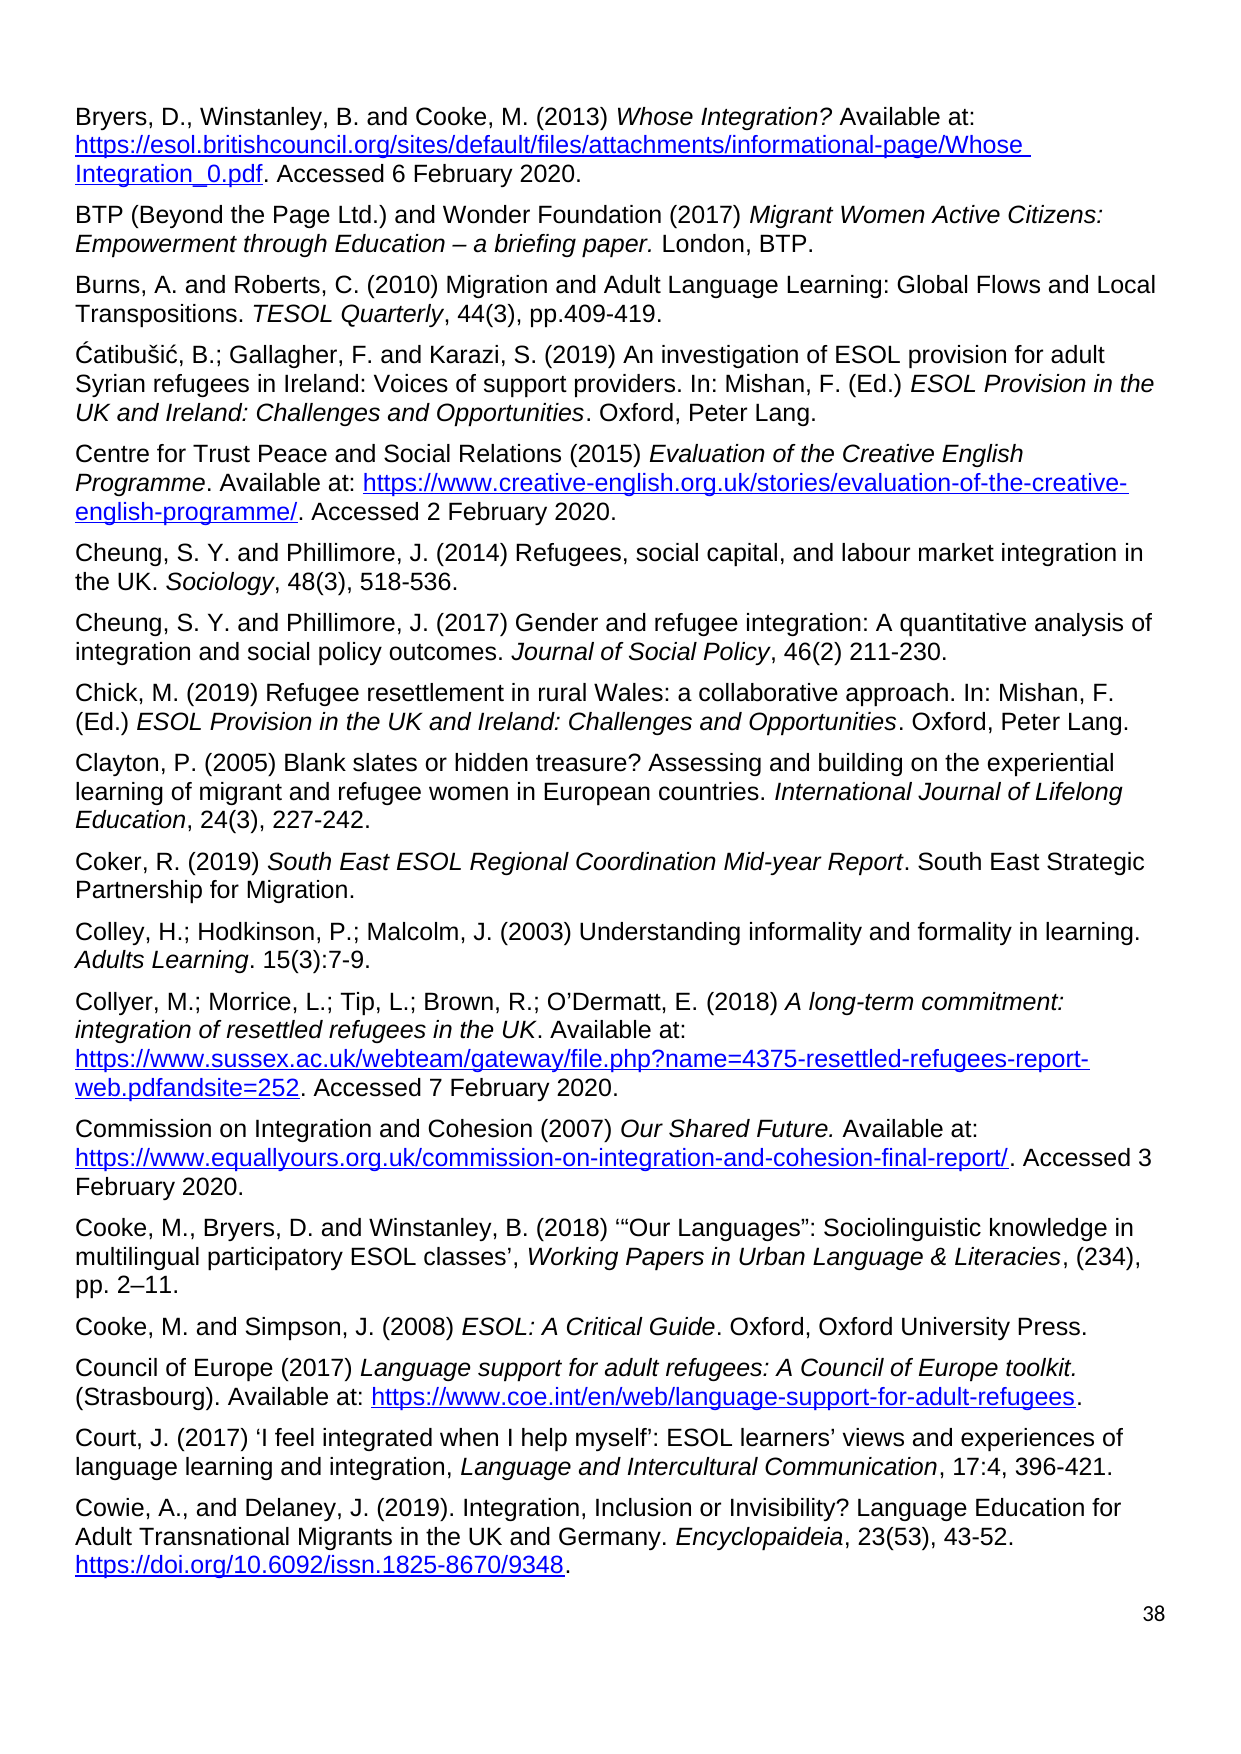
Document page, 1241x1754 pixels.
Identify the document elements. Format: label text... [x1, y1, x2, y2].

text Colley, H.; Hodkinson, P.; Malcolm, J. (2003) Understanding informality and formality in learning. Adults Learning. 15(3):7-9. [75, 917, 1165, 974]
text Cheung, S. Y. and Phillimore, J. (2017) Gender and refugee integration: A quantitative analysis of integration and social policy outcomes. Journal of Social Policy, 46(2) 211-230. [75, 608, 1165, 666]
text Court, J. (2017) ‘I feel integrated when I help myself’: ESOL learners’ views and experiences of language learning and integration, Language and Intercultural Communication, 17:4, 396-421. [75, 1423, 1165, 1481]
text Burns, A. and Roberts, C. (2010) Migration and Adult Language Learning: Global Flows and Local Transpositions. TESOL Quarterly, 44(3), pp.409-419. [75, 271, 1165, 328]
text Cooke, M., Bryers, D. and Winstanley, B. (2018) ‘“Our Languages”: Sociolinguistic knowledge in multilingual participatory ESOL classes’, Working Papers in Urban Language & Literacies, (234), pp. 2–11. [75, 1213, 1165, 1299]
text Council of Europe (2017) Language support for adult refugees: A Council of Europe toolkit. (Strasbourg). Available at: https://www.coe.int/en/web/language-support-for-adult-refugees. [75, 1353, 1165, 1411]
text Coker, R. (2019) South East ESOL Regional Coordination Mid-year Report. South East Strategic Partnership for Migration. [75, 847, 1165, 904]
text Commission on Integration and Cohesion (2007) Our Shared Future. Available at: https://www.equallyours.org.uk/commission-on-integration-and-cohesion-final-report/. Accessed 3 February 2020. [75, 1114, 1165, 1201]
text Ćatibušić, B.; Gallagher, F. and Karazi, S. (2019) An investigation of ESOL provision for adult Syrian refugees in Ireland: Voices of support providers. In: Mishan, F. (Ed.) ESOL Provision in the UK and Ireland: Challenges and Opportunities. Oxford, Peter Lang. [75, 341, 1165, 427]
text BTP (Beyond the Page Ltd.) and Wonder Foundation (2017) Migrant Women Active Citizens: Empowerment through Education – a briefing paper. London, BTP. [75, 201, 1165, 258]
text Bryers, D., Winstanley, B. and Cooke, M. (2013) Whose Integration? Available at: https://esol.britishcouncil.org/sites/default/files/attachments/informational-page/Whose Integration_0.pdf. Accessed 6 February 2020. [75, 102, 1165, 188]
text Centre for Trust Peace and Social Relations (2015) Evaluation of the Creative English Programme. Available at: https://www.creative-english.org.uk/stories/evaluation-of-the-creative-english-programme/. Accessed 2 February 2020. [75, 439, 1165, 526]
text Cheung, S. Y. and Phillimore, J. (2014) Refugees, social capital, and labour market integration in the UK. Sociology, 48(3), 518-536. [75, 538, 1165, 596]
text Cooke, M. and Simpson, J. (2008) ESOL: A Critical Guide. Oxford, Oxford University Press. [75, 1312, 1165, 1341]
text Cowie, A., and Delaney, J. (2019). Integration, Inclusion or Invisibility? Language Education for Adult Transnational Migrants in the UK and Germany. Encyclopaideia, 23(53), 43-52. https://doi.org/10.6092/issn.1825-8670/9348. [75, 1493, 1165, 1579]
text Collyer, M.; Morrice, L.; Tip, L.; Brown, R.; O’Dermatt, E. (2018) A long-term commitment: integration of resettled refugees in the UK. Available at: https://www.sussex.ac.uk/webteam/gateway/file.php?name=4375-resettled-refugees-report-web.pdfandsite=252. Accessed 7 February 2020. [75, 987, 1165, 1102]
text Clayton, P. (2005) Blank slates or hidden treasure? Assessing and building on the experiential learning of migrant and refugee women in European countries. International Journal of Lifelong Education, 24(3), 227-242. [75, 748, 1165, 834]
text Chick, M. (2019) Refugee resettlement in rural Wales: a collaborative approach. In: Mishan, F. (Ed.) ESOL Provision in the UK and Ireland: Challenges and Opportunities. Oxford, Peter Lang. [75, 678, 1165, 736]
